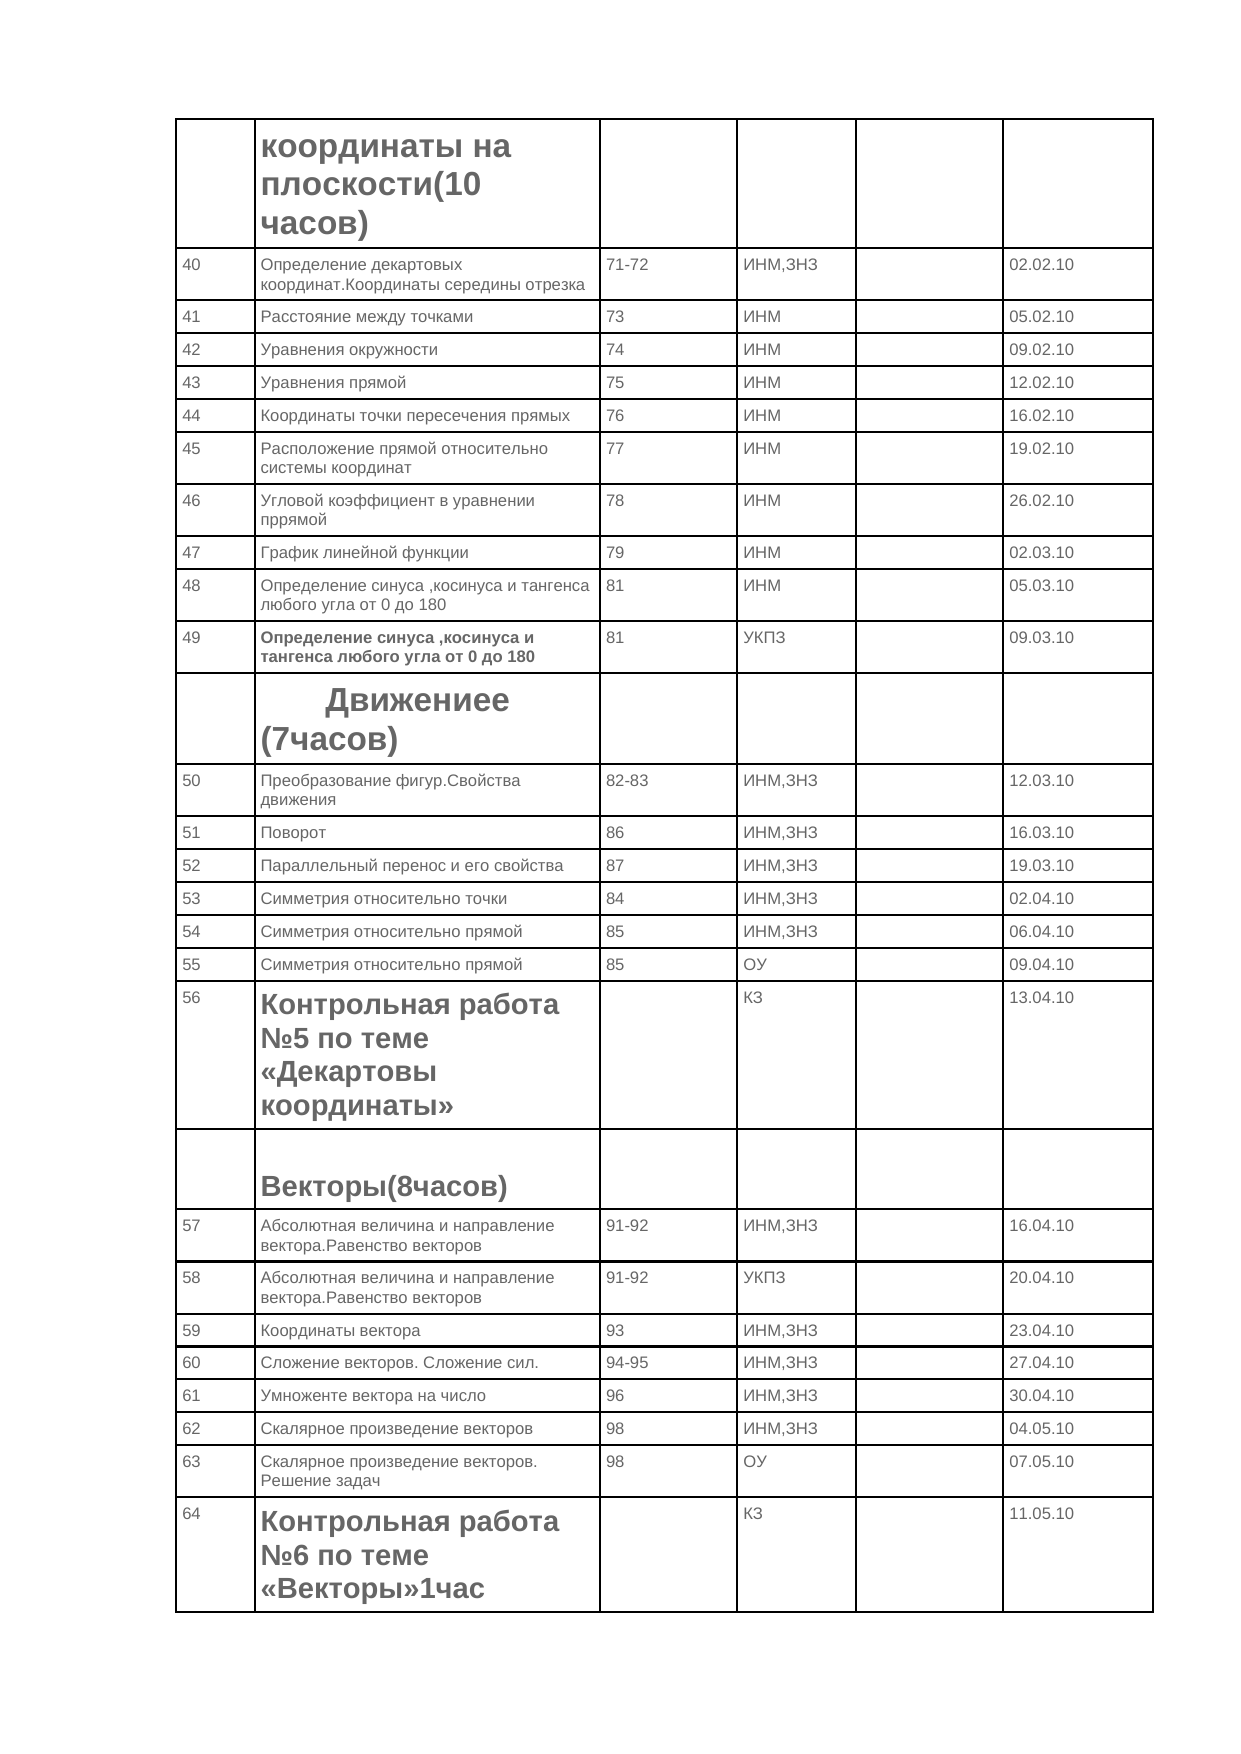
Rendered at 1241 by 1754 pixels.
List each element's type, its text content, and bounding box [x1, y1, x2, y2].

table_cell 93 [601, 1315, 736, 1345]
table_cell [857, 1413, 1002, 1444]
table_cell 43 [177, 367, 254, 398]
table_cell [857, 622, 1002, 672]
table_cell 20.04.10 [1004, 1263, 1152, 1312]
table_cell 58 [177, 1263, 254, 1312]
table_cell [177, 120, 254, 247]
table_cell 82-83 [601, 765, 736, 815]
table_cell 11.05.10 [1004, 1498, 1152, 1611]
table_cell [857, 433, 1002, 483]
table_cell 47 [177, 537, 254, 568]
table_cell [601, 1130, 736, 1208]
table_cell [857, 850, 1002, 881]
table_cell ИНМ,ЗНЗ [738, 1380, 855, 1411]
table_cell Абсолютная величина и направление вектора.Равенство векторов [256, 1263, 599, 1312]
table_cell 13.04.10 [1004, 982, 1152, 1127]
table_cell [857, 400, 1002, 431]
table_cell 09.04.10 [1004, 949, 1152, 979]
table_cell [601, 674, 736, 763]
table_cell ИНМ [738, 433, 855, 483]
table_cell ИНМ [738, 570, 855, 620]
table_cell 59 [177, 1315, 254, 1345]
table_cell 16.03.10 [1004, 817, 1152, 848]
table_cell [1004, 1130, 1152, 1208]
table_cell [857, 674, 1002, 763]
table_cell 91-92 [601, 1210, 736, 1260]
table_cell [857, 249, 1002, 299]
table_cell Симметрия относительно прямой [256, 916, 599, 947]
table_cell [857, 1130, 1002, 1208]
table_cell Координаты вектора [256, 1315, 599, 1345]
table_cell [738, 674, 855, 763]
table_cell ИНМ,ЗНЗ [738, 1348, 855, 1378]
table_cell [857, 334, 1002, 365]
table_cell ИНМ,ЗНЗ [738, 817, 855, 848]
table_cell Умноженте вектора на число [256, 1380, 599, 1411]
table_cell [177, 1130, 254, 1208]
table_cell [1004, 674, 1152, 763]
table_cell КЗ [738, 1498, 855, 1611]
table_cell 73 [601, 301, 736, 332]
table_cell [857, 883, 1002, 914]
table_cell Расстояние между точками [256, 301, 599, 332]
table_cell 49 [177, 622, 254, 672]
table_cell 50 [177, 765, 254, 815]
table_cell Симметрия относительно прямой [256, 949, 599, 979]
table_cell Поворот [256, 817, 599, 848]
table_cell 62 [177, 1413, 254, 1444]
table_cell [857, 765, 1002, 815]
table_cell ОУ [738, 949, 855, 979]
table_cell 46 [177, 485, 254, 535]
table_cell 09.03.10 [1004, 622, 1152, 672]
table_cell [1004, 120, 1152, 247]
table_cell Координаты точки пересечения прямых [256, 400, 599, 431]
table_cell ИНМ [738, 400, 855, 431]
table_cell Движениее (7часов) [256, 674, 599, 763]
table_cell [601, 120, 736, 247]
table_cell 19.02.10 [1004, 433, 1152, 483]
table_cell ИНМ,ЗНЗ [738, 765, 855, 815]
table_cell [857, 1498, 1002, 1611]
table_cell Определение синуса ,косинуса и тангенса любого угла от 0 до 180 [256, 570, 599, 620]
table_cell 84 [601, 883, 736, 914]
table_cell [857, 1380, 1002, 1411]
table_cell 04.05.10 [1004, 1413, 1152, 1444]
table_cell [601, 1498, 736, 1611]
table_cell 48 [177, 570, 254, 620]
table_cell 91-92 [601, 1263, 736, 1312]
table_cell [738, 1130, 855, 1208]
table_cell 19.03.10 [1004, 850, 1152, 881]
table_cell [857, 1446, 1002, 1496]
table_cell 42 [177, 334, 254, 365]
table_cell График линейной функции [256, 537, 599, 568]
table_cell ИНМ [738, 537, 855, 568]
table_cell 23.04.10 [1004, 1315, 1152, 1345]
table_cell 06.04.10 [1004, 916, 1152, 947]
table_cell 16.04.10 [1004, 1210, 1152, 1260]
table_cell [857, 301, 1002, 332]
table_cell [857, 485, 1002, 535]
table_cell ИНМ,ЗНЗ [738, 916, 855, 947]
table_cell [256, 120, 599, 247]
table_cell 12.03.10 [1004, 765, 1152, 815]
table_cell Угловой коэффициент в уравнении пррямой [256, 485, 599, 535]
table_cell Абсолютная величина и направление вектора.Равенство векторов [256, 1210, 599, 1260]
table_cell 71-72 [601, 249, 736, 299]
table_cell 96 [601, 1380, 736, 1411]
table_cell [601, 982, 736, 1127]
table_cell Векторы(8часов) [256, 1130, 599, 1208]
table_cell 07.05.10 [1004, 1446, 1152, 1496]
table_cell 05.02.10 [1004, 301, 1152, 332]
table_cell [857, 537, 1002, 568]
table_cell 55 [177, 949, 254, 979]
table_cell 02.04.10 [1004, 883, 1152, 914]
table_cell [857, 120, 1002, 247]
table_cell Симметрия относительно точки [256, 883, 599, 914]
table_cell Сложение векторов. Сложение сил. [256, 1348, 599, 1378]
table_cell 16.02.10 [1004, 400, 1152, 431]
table_cell Скалярное произведение векторов [256, 1413, 599, 1444]
table_cell 45 [177, 433, 254, 483]
table_cell [857, 817, 1002, 848]
table_cell ИНМ,ЗНЗ [738, 883, 855, 914]
table_cell ИНМ,ЗНЗ [738, 1315, 855, 1345]
table_cell 94-95 [601, 1348, 736, 1378]
table_cell 54 [177, 916, 254, 947]
table_cell 76 [601, 400, 736, 431]
table_cell Уравнения прямой [256, 367, 599, 398]
table_cell 27.04.10 [1004, 1348, 1152, 1378]
table_cell 05.03.10 [1004, 570, 1152, 620]
table_cell 60 [177, 1348, 254, 1378]
table_cell 12.02.10 [1004, 367, 1152, 398]
table_cell 52 [177, 850, 254, 881]
table_cell 02.02.10 [1004, 249, 1152, 299]
table_cell ОУ [738, 1446, 855, 1496]
table_cell 85 [601, 916, 736, 947]
table_cell КЗ [738, 982, 855, 1127]
table_cell 98 [601, 1413, 736, 1444]
table_cell ИНМ,ЗНЗ [738, 1413, 855, 1444]
table_cell УКПЗ [738, 1263, 855, 1312]
table_cell 86 [601, 817, 736, 848]
table_cell ИНМ [738, 367, 855, 398]
table_cell 56 [177, 982, 254, 1127]
table_cell 79 [601, 537, 736, 568]
table_cell Расположение прямой относительно системы координат [256, 433, 599, 483]
table_cell ИНМ,ЗНЗ [738, 850, 855, 881]
table_cell 44 [177, 400, 254, 431]
table_cell 09.02.10 [1004, 334, 1152, 365]
table_cell 81 [601, 570, 736, 620]
table_cell [857, 1210, 1002, 1260]
table_cell 41 [177, 301, 254, 332]
table_cell 30.04.10 [1004, 1380, 1152, 1411]
table_cell ИНМ [738, 301, 855, 332]
table_cell [857, 949, 1002, 979]
table_cell 63 [177, 1446, 254, 1496]
table_cell Контрольная работа №5 по теме «Декартовы координаты» [256, 982, 599, 1127]
table_cell 53 [177, 883, 254, 914]
table_cell Контрольная работа №6 по теме «Векторы»1час [256, 1498, 599, 1611]
table_cell 87 [601, 850, 736, 881]
table_cell 61 [177, 1380, 254, 1411]
table_cell ИНМ [738, 334, 855, 365]
table_cell ИНМ [738, 485, 855, 535]
table_cell 02.03.10 [1004, 537, 1152, 568]
table_cell 98 [601, 1446, 736, 1496]
table_cell 77 [601, 433, 736, 483]
table_cell Определение синуса ,косинуса и тангенса любого угла от 0 до 180 [256, 622, 599, 672]
table_cell 64 [177, 1498, 254, 1611]
table_cell 85 [601, 949, 736, 979]
table_cell 57 [177, 1210, 254, 1260]
table_cell [177, 674, 254, 763]
table_cell 74 [601, 334, 736, 365]
table_cell [857, 1315, 1002, 1345]
table_cell 75 [601, 367, 736, 398]
table_cell ИНМ,ЗНЗ [738, 1210, 855, 1260]
table_cell [857, 1263, 1002, 1312]
table_cell Скалярное произведение векторов. Решение задач [256, 1446, 599, 1496]
table_cell 40 [177, 249, 254, 299]
table_cell 51 [177, 817, 254, 848]
table_cell УКПЗ [738, 622, 855, 672]
table_cell [857, 1348, 1002, 1378]
table_cell Преобразование фигур.Свойства движения [256, 765, 599, 815]
table_cell Параллельный перенос и его свойства [256, 850, 599, 881]
table_cell [857, 982, 1002, 1127]
table_cell [738, 120, 855, 247]
table_cell [857, 570, 1002, 620]
table_cell Определение декартовых координат.Координаты середины отрезка [256, 249, 599, 299]
table_cell 81 [601, 622, 736, 672]
table_cell Уравнения окружности [256, 334, 599, 365]
table_cell 26.02.10 [1004, 485, 1152, 535]
table_cell ИНМ,ЗНЗ [738, 249, 855, 299]
table_cell 78 [601, 485, 736, 535]
table_cell [857, 916, 1002, 947]
table_cell [857, 367, 1002, 398]
